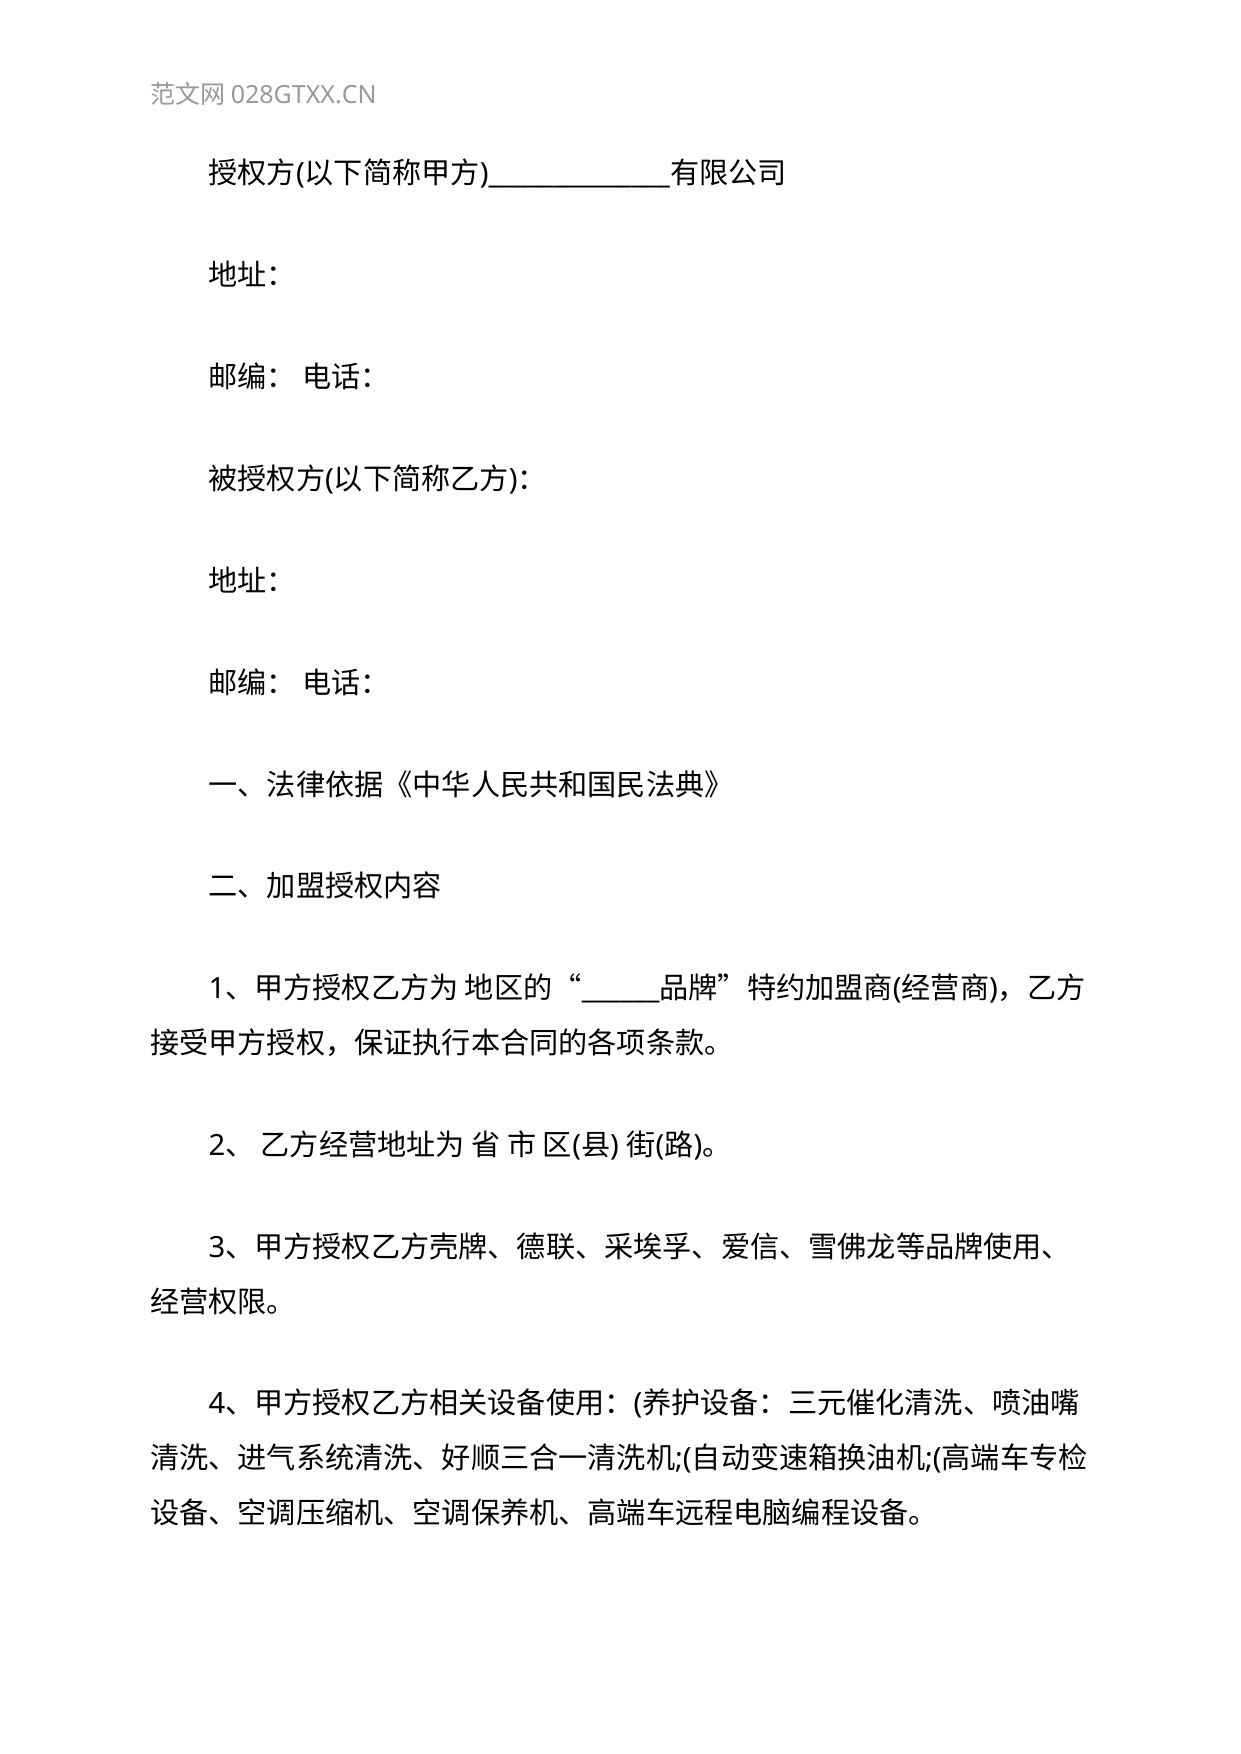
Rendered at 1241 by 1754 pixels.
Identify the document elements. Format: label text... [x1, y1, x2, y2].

text 1、甲方授权乙方为 地区的“______品牌”特约加盟商(经营商)，乙方接受甲方授权，保证执行本合同的各项条款。 [150, 964, 1090, 1062]
text 地址： [150, 252, 1090, 294]
text 邮编： 电话： [150, 354, 1090, 396]
text 二、加盟授权内容 [150, 863, 1090, 905]
text 授权方(以下简称甲方)______________有限公司 [150, 150, 1090, 192]
text 地址： [150, 557, 1090, 600]
text 3、甲方授权乙方壳牌、德联、采埃孚、爱信、雪佛龙等品牌使用、经营权限。 [150, 1223, 1090, 1321]
text 2、 乙方经营地址为 省 市 区(县) 街(路)。 [150, 1121, 1090, 1164]
text 邮编： 电话： [150, 659, 1090, 702]
text 一、法律依据《中华人民共和国民法典》 [150, 761, 1090, 803]
text 4、甲方授权乙方相关设备使用：(养护设备：三元催化清洗、喷油嘴清洗、进气系统清洗、好顺三合一清洗机;(自动变速箱换油机;(高端车专检设备、空调压缩机、空调保养机、高端车远程电脑编程设备。 [150, 1380, 1090, 1532]
text 被授权方(以下简称乙方)： [150, 456, 1090, 498]
